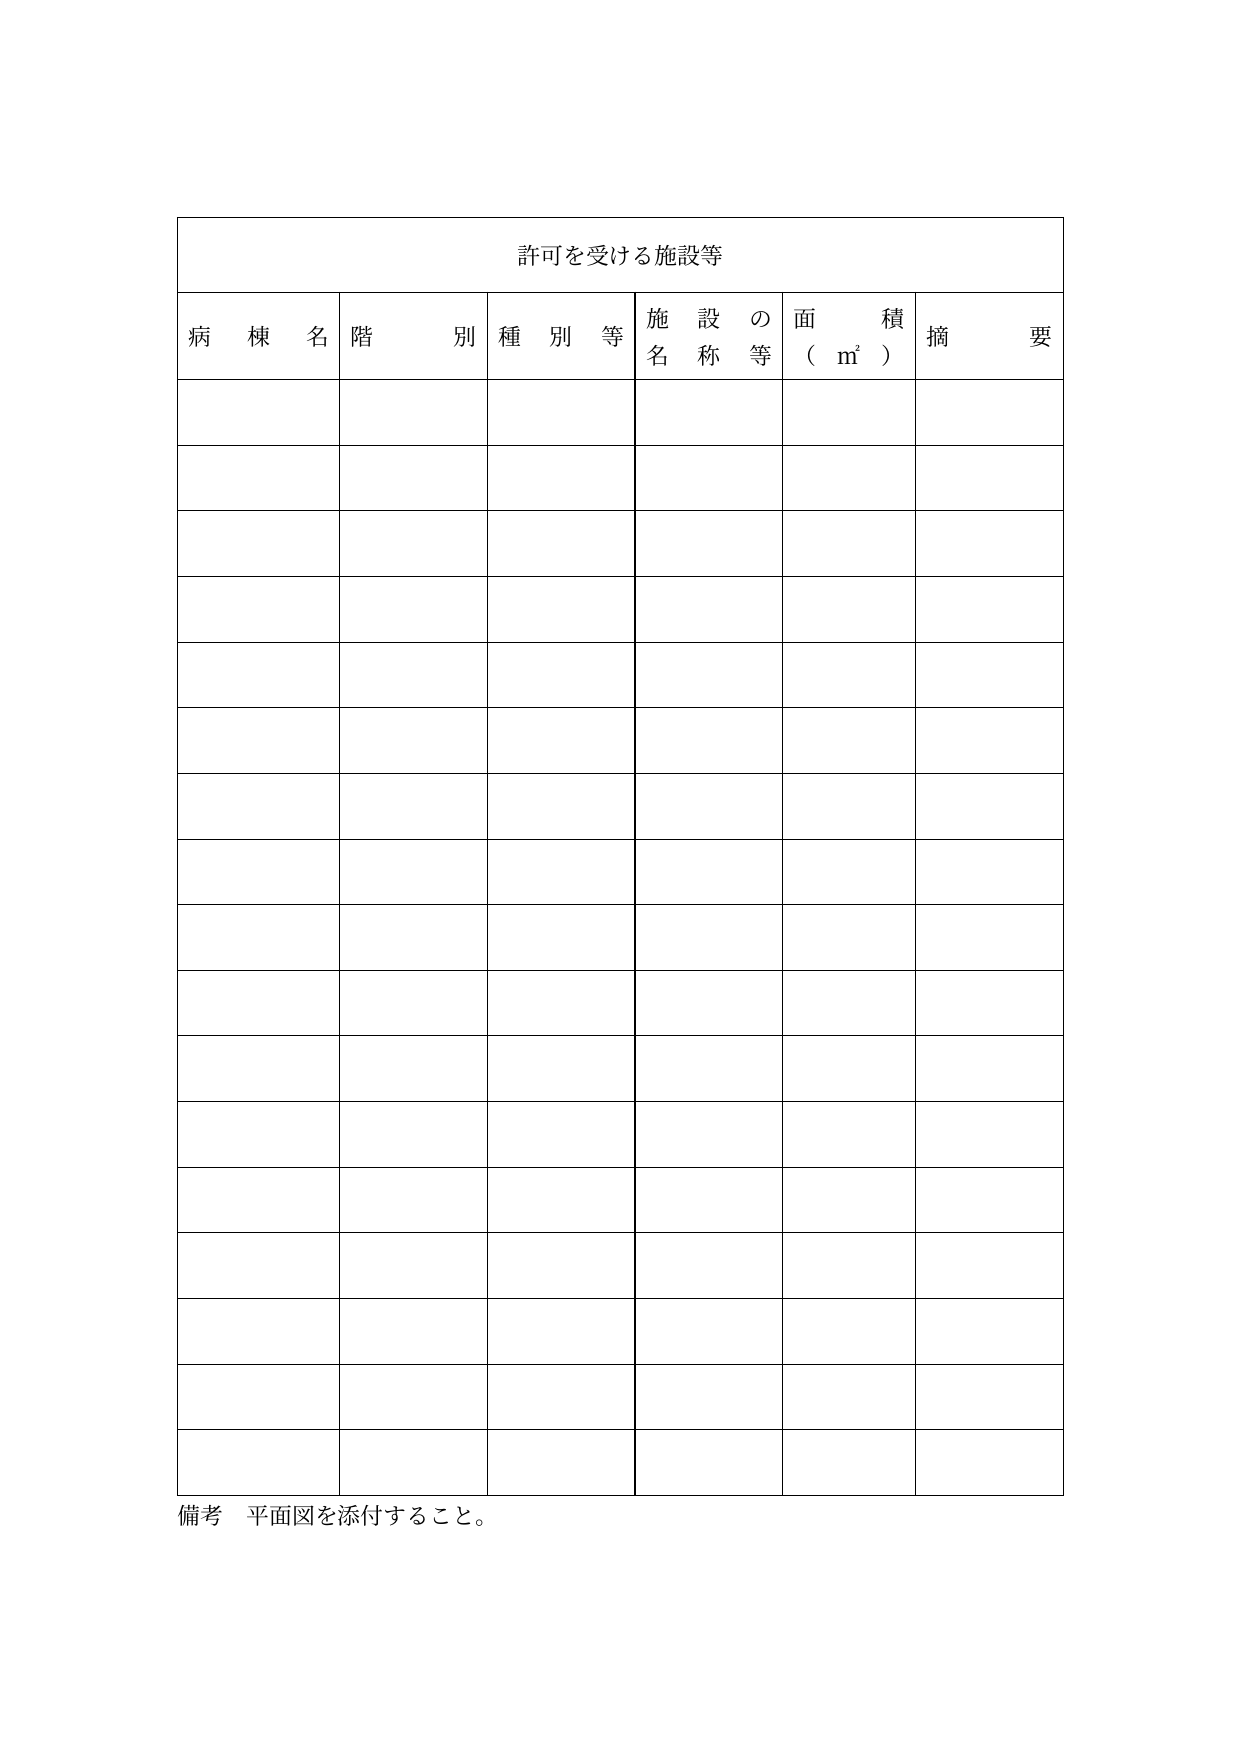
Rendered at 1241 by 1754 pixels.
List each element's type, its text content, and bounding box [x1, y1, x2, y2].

table_cell 種別等 [488, 293, 634, 379]
table_cell [178, 774, 339, 838]
table_cell [783, 905, 915, 970]
table_cell [783, 380, 915, 445]
table_cell [636, 1430, 782, 1495]
table_cell [178, 577, 339, 642]
table_cell 摘要 [916, 293, 1063, 379]
table_cell [636, 511, 782, 576]
table_cell 施設の 名称等 [636, 293, 782, 379]
table_cell [916, 1430, 1063, 1495]
table_cell [783, 1365, 915, 1429]
table_cell 病棟名 [178, 293, 339, 379]
table_cell [783, 643, 915, 707]
table_cell [488, 380, 634, 445]
table_cell [783, 1430, 915, 1495]
table_cell [636, 840, 782, 904]
table_cell [916, 577, 1063, 642]
table_cell [636, 1102, 782, 1167]
table_cell [488, 840, 634, 904]
table_cell [916, 380, 1063, 445]
table_cell [340, 1036, 487, 1101]
table_cell 面積（㎡） [783, 293, 915, 379]
table_cell [636, 708, 782, 773]
table_cell [340, 643, 487, 707]
table_cell [783, 1102, 915, 1167]
table_cell [488, 971, 634, 1035]
table_cell [783, 1168, 915, 1232]
table_cell [916, 1168, 1063, 1232]
table_cell [488, 1233, 634, 1298]
table_cell [488, 446, 634, 510]
table_cell [488, 1102, 634, 1167]
table_cell [178, 1299, 339, 1363]
table_cell [488, 708, 634, 773]
table_cell [636, 446, 782, 510]
table_cell [340, 1168, 487, 1232]
table_cell [178, 1102, 339, 1167]
table_cell [178, 643, 339, 707]
table_cell [636, 905, 782, 970]
table_cell [916, 511, 1063, 576]
table_cell [340, 708, 487, 773]
table_cell [783, 708, 915, 773]
table_cell [783, 1036, 915, 1101]
table_cell [916, 1233, 1063, 1298]
table_cell [916, 774, 1063, 838]
table_cell [916, 971, 1063, 1035]
table_cell [488, 643, 634, 707]
table_cell [178, 1168, 339, 1232]
table_cell [783, 1299, 915, 1363]
table_cell [488, 905, 634, 970]
table_cell [916, 1365, 1063, 1429]
table_cell [916, 643, 1063, 707]
table_cell [636, 1299, 782, 1363]
table_cell [636, 971, 782, 1035]
table_cell [636, 1233, 782, 1298]
table_cell [340, 971, 487, 1035]
table_cell [340, 446, 487, 510]
table_cell [783, 840, 915, 904]
table_cell [636, 1168, 782, 1232]
table_cell [636, 1036, 782, 1101]
table_cell [178, 380, 339, 445]
table_cell [340, 577, 487, 642]
table_cell [340, 1233, 487, 1298]
table_cell [340, 840, 487, 904]
table_cell [178, 1036, 339, 1101]
table_cell [488, 1168, 634, 1232]
table_cell [488, 577, 634, 642]
table_cell [178, 840, 339, 904]
table_cell [178, 1430, 339, 1495]
table_cell [636, 643, 782, 707]
table_cell [916, 708, 1063, 773]
table_cell [636, 1365, 782, 1429]
table_cell 階別 [340, 293, 487, 379]
table_cell [488, 1430, 634, 1495]
table_cell [783, 511, 915, 576]
table_cell [340, 511, 487, 576]
table_cell [783, 971, 915, 1035]
table_cell [488, 774, 634, 838]
table_cell [488, 511, 634, 576]
table_cell [636, 774, 782, 838]
table_cell [340, 1299, 487, 1363]
table_cell [340, 1102, 487, 1167]
table_cell [178, 1365, 339, 1429]
table_cell [783, 577, 915, 642]
table_cell [340, 774, 487, 838]
table_cell [178, 971, 339, 1035]
table_cell [488, 1299, 634, 1363]
table_cell [783, 774, 915, 838]
table_cell [178, 708, 339, 773]
table_header 許可を受ける施設等 [178, 218, 1063, 292]
table_cell [916, 446, 1063, 510]
table_cell [636, 380, 782, 445]
table_cell [783, 1233, 915, 1298]
table_cell [178, 446, 339, 510]
table_cell [916, 1299, 1063, 1363]
table_cell [916, 840, 1063, 904]
table_cell [178, 511, 339, 576]
table_cell [340, 1430, 487, 1495]
table_cell [636, 577, 782, 642]
table_cell [178, 905, 339, 970]
table_cell [488, 1036, 634, 1101]
table_cell [916, 1036, 1063, 1101]
table_cell [340, 380, 487, 445]
table_cell [916, 905, 1063, 970]
table_cell [178, 1233, 339, 1298]
table_cell [340, 1365, 487, 1429]
table_cell [783, 446, 915, 510]
text 備考 平面図を添付すること。 [177, 1496, 1048, 1533]
table_cell [340, 905, 487, 970]
table_cell [916, 1102, 1063, 1167]
table_cell [488, 1365, 634, 1429]
